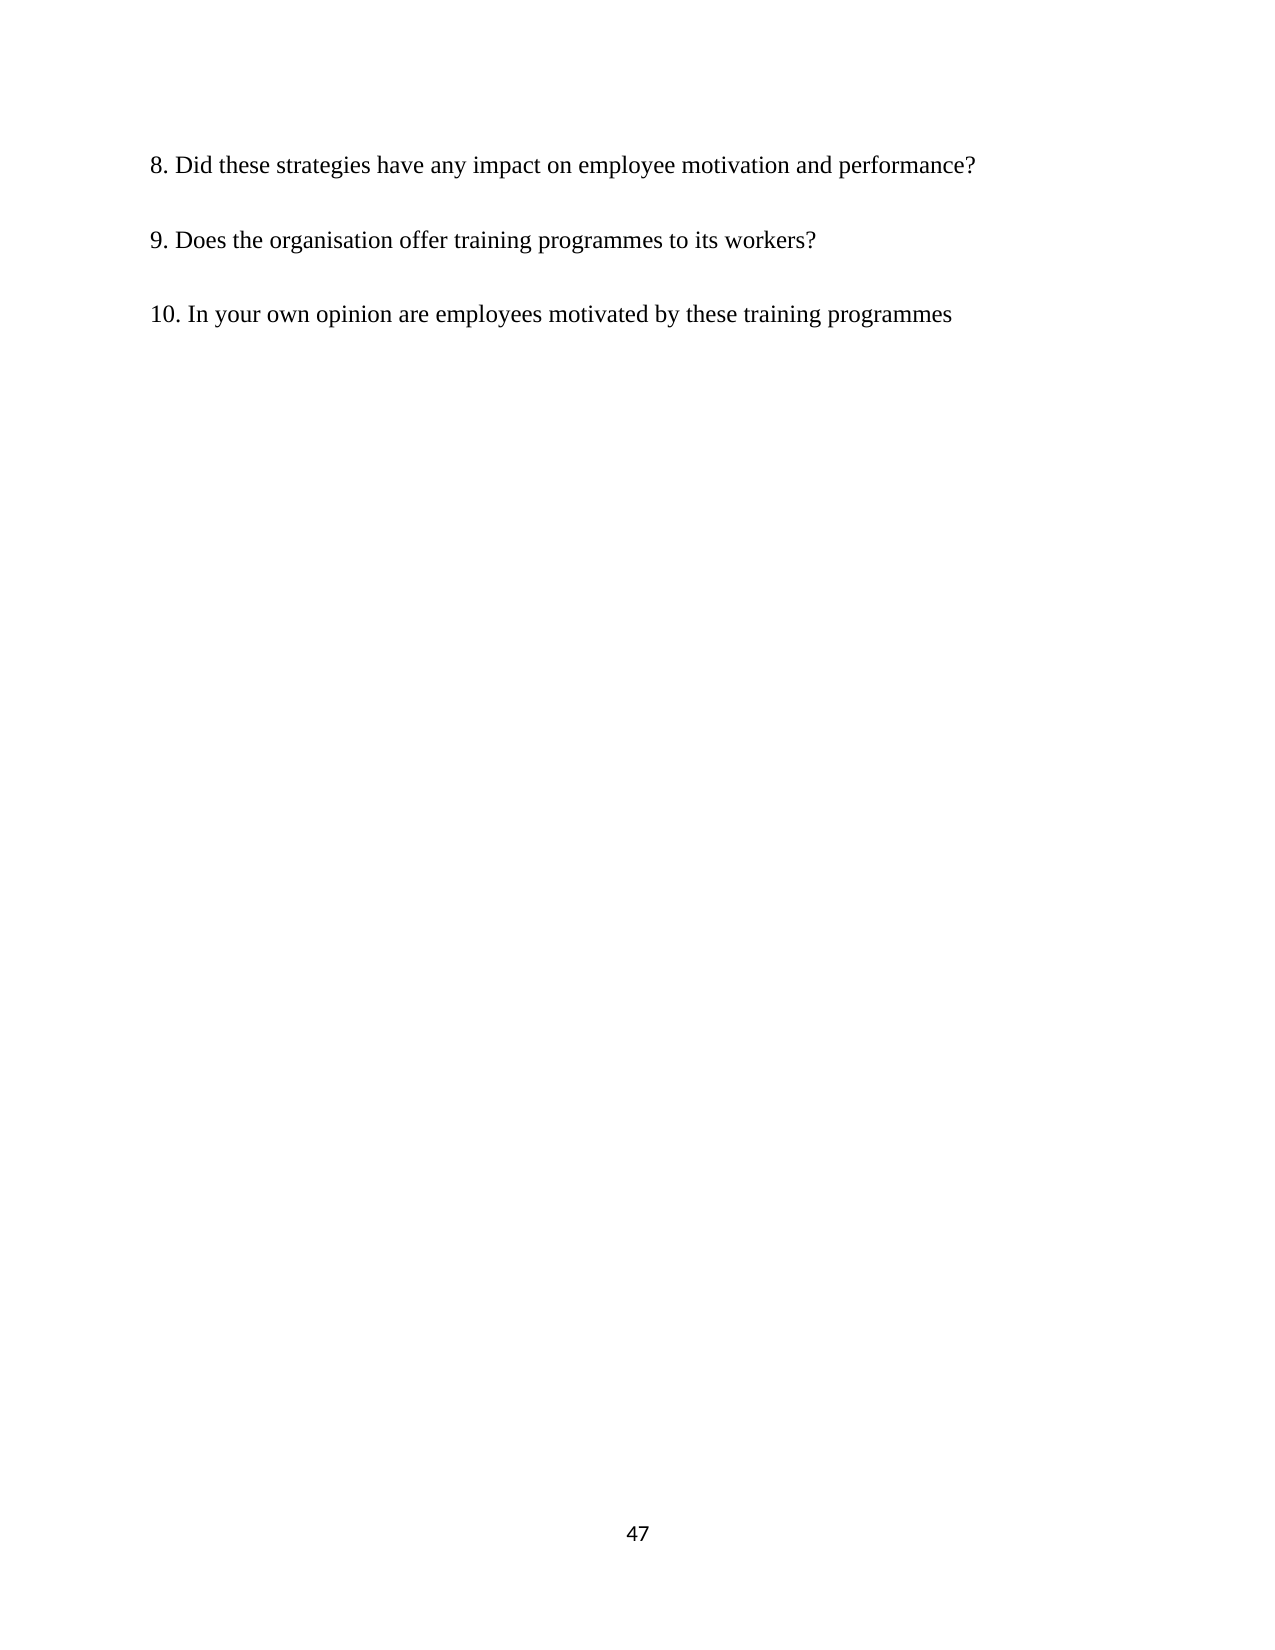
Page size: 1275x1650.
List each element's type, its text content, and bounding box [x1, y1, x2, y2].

text 10. In your own opinion are employees motivated by these training programmes [150, 299, 1125, 328]
text 9. Does the organisation offer training programmes to its workers? [150, 225, 1125, 253]
text 8. Did these strategies have any impact on employee motivation and performance? [150, 150, 1125, 179]
